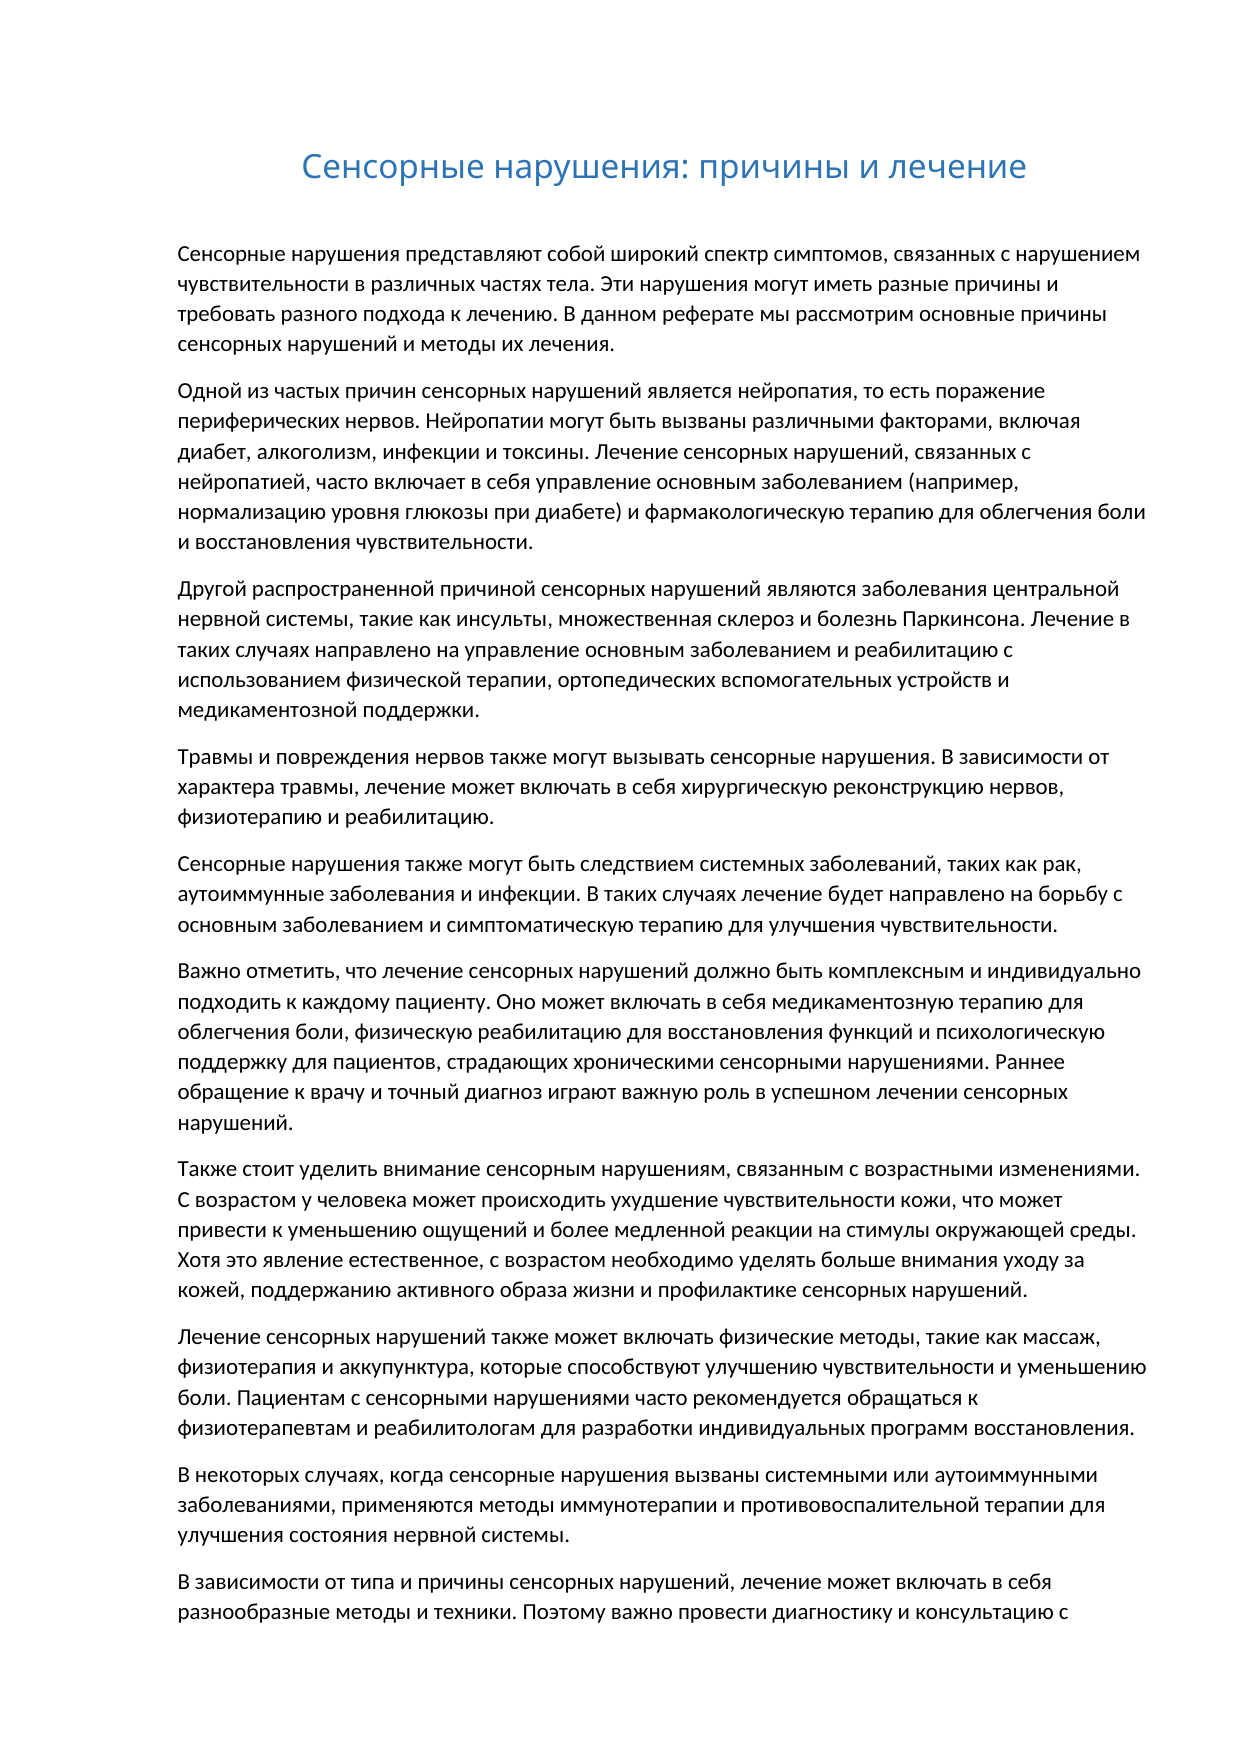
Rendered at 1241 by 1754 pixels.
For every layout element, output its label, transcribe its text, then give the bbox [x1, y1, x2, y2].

text Другой распространенной причиной сенсорных нарушений являются заболевания центральной нервной системы, такие как инсульты, множественная склероз и болезнь Паркинсона. Лечение в таких случаях направлено на управление основным заболеванием и реабилитацию с использованием физической терапии, ортопедических вспомогательных устройств и медикаментозной поддержки. [177, 574, 1152, 723]
subtitle Сенсорные нарушения: причины и лечение [177, 143, 1152, 188]
text Лечение сенсорных нарушений также может включать физические методы, такие как массаж, физиотерапия и аккупунктура, которые способствуют улучшению чувствительности и уменьшению боли. Пациентам с сенсорными нарушениями часто рекомендуется обращаться к физиотерапевтам и реабилитологам для разработки индивидуальных программ восстановления. [177, 1322, 1152, 1441]
text Также стоит уделить внимание сенсорным нарушениям, связанным с возрастными изменениями. С возрастом у человека может происходить ухудшение чувствительности кожи, что может привести к уменьшению ощущений и более медленной реакции на стимулы окружающей среды. Хотя это явление естественное, с возрастом необходимо уделять больше внимания уходу за кожей, поддержанию активного образа жизни и профилактике сенсорных нарушений. [177, 1154, 1152, 1303]
text В некоторых случаях, когда сенсорные нарушения вызваны системными или аутоиммунными заболеваниями, применяются методы иммунотерапии и противовоспалительной терапии для улучшения состояния нервной системы. [177, 1460, 1152, 1548]
text Травмы и повреждения нервов также могут вызывать сенсорные нарушения. В зависимости от характера травмы, лечение может включать в себя хирургическую реконструкцию нервов, физиотерапию и реабилитацию. [177, 742, 1152, 831]
text Сенсорные нарушения представляют собой широкий спектр симптомов, связанных с нарушением чувствительности в различных частях тела. Эти нарушения могут иметь разные причины и требовать разного подхода к лечению. В данном реферате мы рассмотрим основные причины сенсорных нарушений и методы их лечения. [177, 239, 1152, 358]
text Одной из частых причин сенсорных нарушений является нейропатия, то есть поражение периферических нервов. Нейропатии могут быть вызваны различными факторами, включая диабет, алкоголизм, инфекции и токсины. Лечение сенсорных нарушений, связанных с нейропатией, часто включает в себя управление основным заболеванием (например, нормализацию уровня глюкозы при диабете) и фармакологическую терапию для облегчения боли и восстановления чувствительности. [177, 376, 1152, 556]
text Важно отметить, что лечение сенсорных нарушений должно быть комплексным и индивидуально подходить к каждому пациенту. Оно может включать в себя медикаментозную терапию для облегчения боли, физическую реабилитацию для восстановления функций и психологическую поддержку для пациентов, страдающих хроническими сенсорными нарушениями. Раннее обращение к врачу и точный диагноз играют важную роль в успешном лечении сенсорных нарушений. [177, 957, 1152, 1136]
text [177, 1567, 1152, 1625]
text Сенсорные нарушения также могут быть следствием системных заболеваний, таких как рак, аутоиммунные заболевания и инфекции. В таких случаях лечение будет направлено на борьбу с основным заболеванием и симптоматическую терапию для улучшения чувствительности. [177, 849, 1152, 938]
